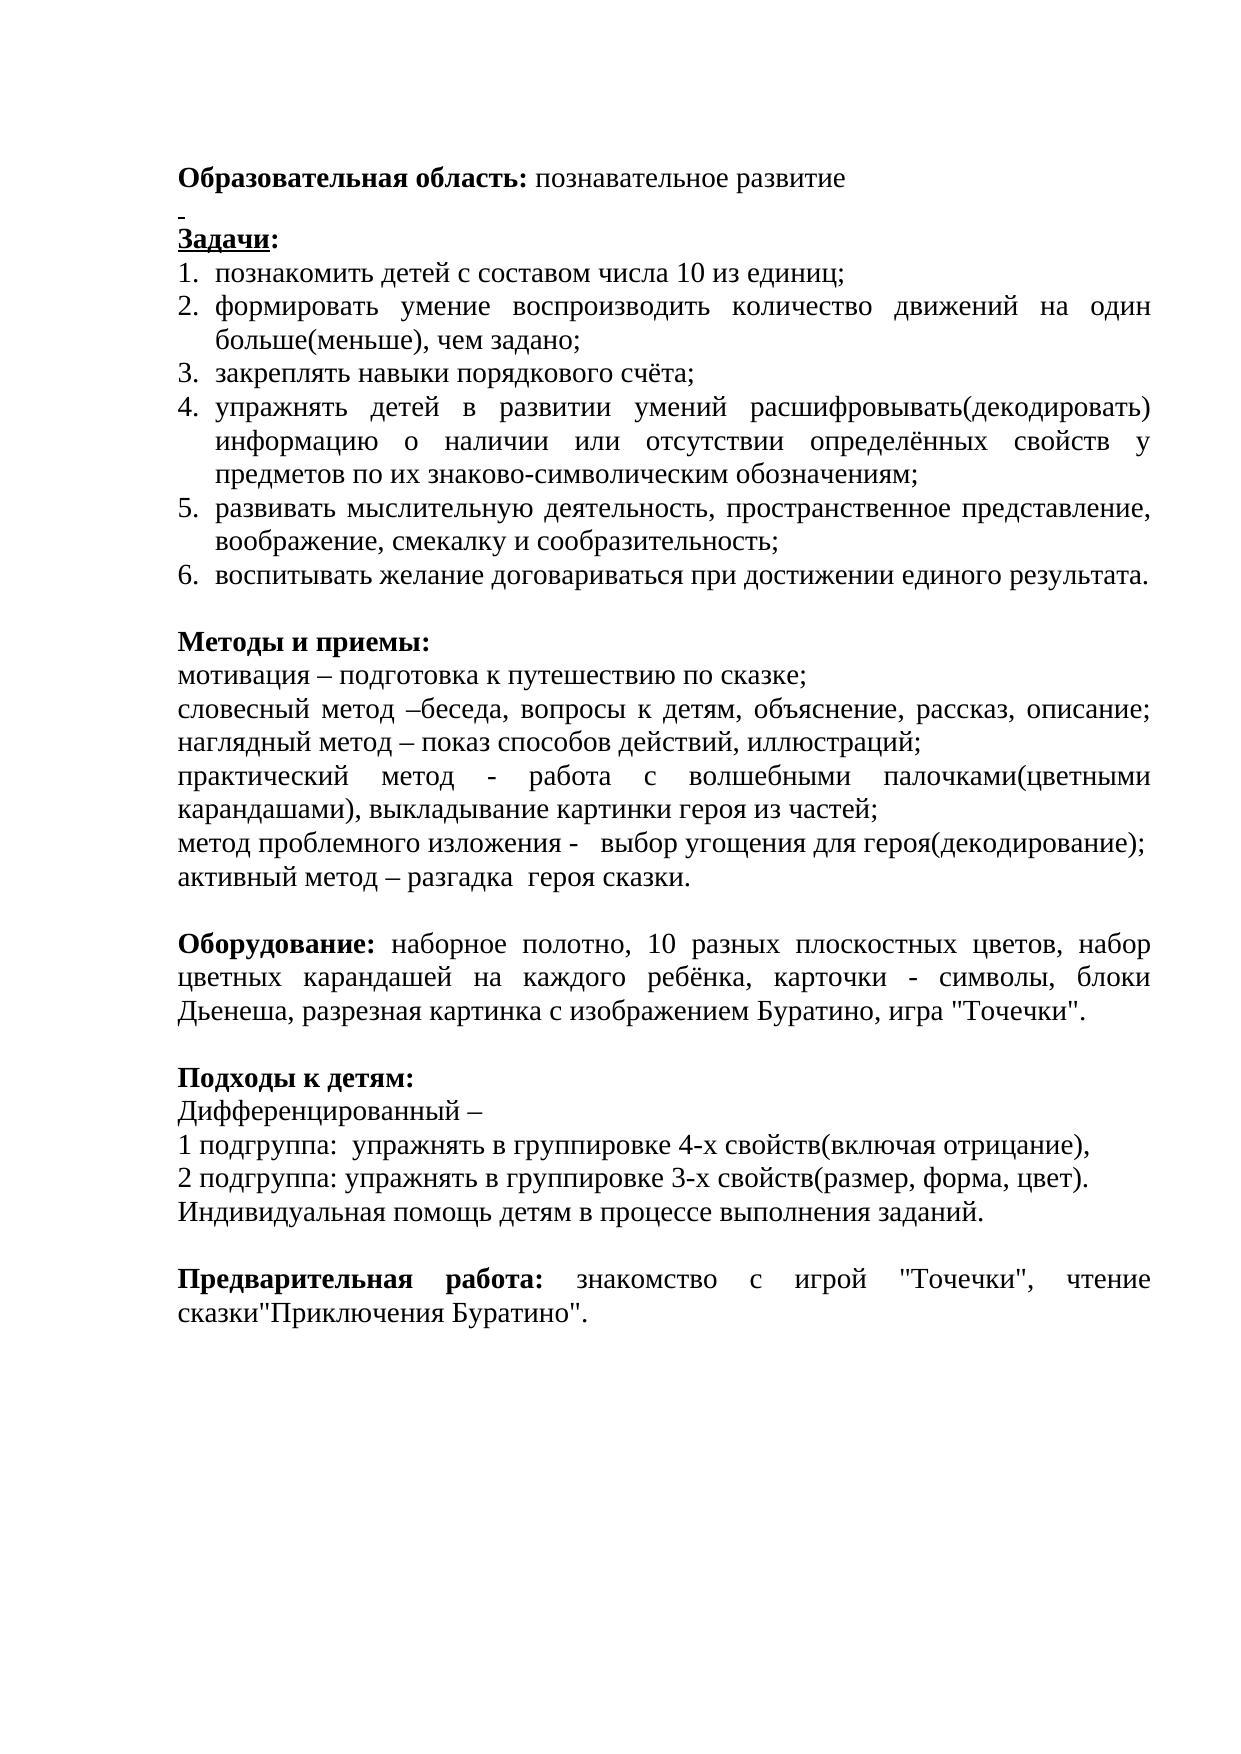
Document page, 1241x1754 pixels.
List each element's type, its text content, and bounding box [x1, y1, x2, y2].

text 1 подгруппа: упражнять в группировке 4-х свойств(включая отрицание), [177, 1127, 1152, 1161]
list развивать мыслительную деятельность, пространственное представление, воображение, смекалку и сообразительность; [177, 490, 1152, 557]
text Дифференцированный – [177, 1093, 1152, 1127]
text Подходы к детям: [177, 1060, 1152, 1093]
list упражнять детей в развитии умений расшифровывать(декодировать) информацию о наличии или отсутствии определённых свойств у предметов по их знаково-символическим обозначениям; [177, 389, 1152, 490]
text практический метод - работа с волшебными палочками(цветными карандашами), выкладывание картинки героя из частей; [177, 758, 1152, 825]
text Индивидуальная помощь детям в процессе выполнения заданий. [177, 1194, 1152, 1228]
text мотивация – подготовка к путешествию по сказке; [177, 657, 1152, 691]
text Методы и приемы: [177, 624, 1152, 657]
text словесный метод –беседа, вопросы к детям, объяснение, рассказ, описание; наглядный метод – показ способов действий, иллюстраций; [177, 691, 1152, 758]
list воспитывать желание договариваться при достижении единого результата. [177, 557, 1152, 590]
text активный метод – разгадка героя сказки. [177, 859, 1152, 892]
text 2 подгруппа: упражнять в группировке 3-х свойств(размер, форма, цвет). [177, 1161, 1152, 1194]
text Образовательная область: познавательное развитие [177, 160, 1152, 193]
text Задачи: [177, 221, 1152, 255]
list познакомить детей с составом числа 10 из единиц; [177, 255, 1152, 288]
list закреплять навыки порядкового счёта; [177, 356, 1152, 389]
text метод проблемного изложения - выбор угощения для героя(декодирование); [177, 825, 1152, 859]
text Предварительная работа: знакомство с игрой "Точечки", чтение сказки"Приключения Буратино". [177, 1261, 1152, 1328]
text Оборудование: наборное полотно, 10 разных плоскостных цветов, набор цветных карандашей на каждого ребёнка, карточки - символы, блоки Дьенеша, разрезная картинка с изображением Буратино, игра "Точечки". [177, 926, 1152, 1026]
list формировать умение воспроизводить количество движений на один больше(меньше), чем задано; [177, 288, 1152, 356]
